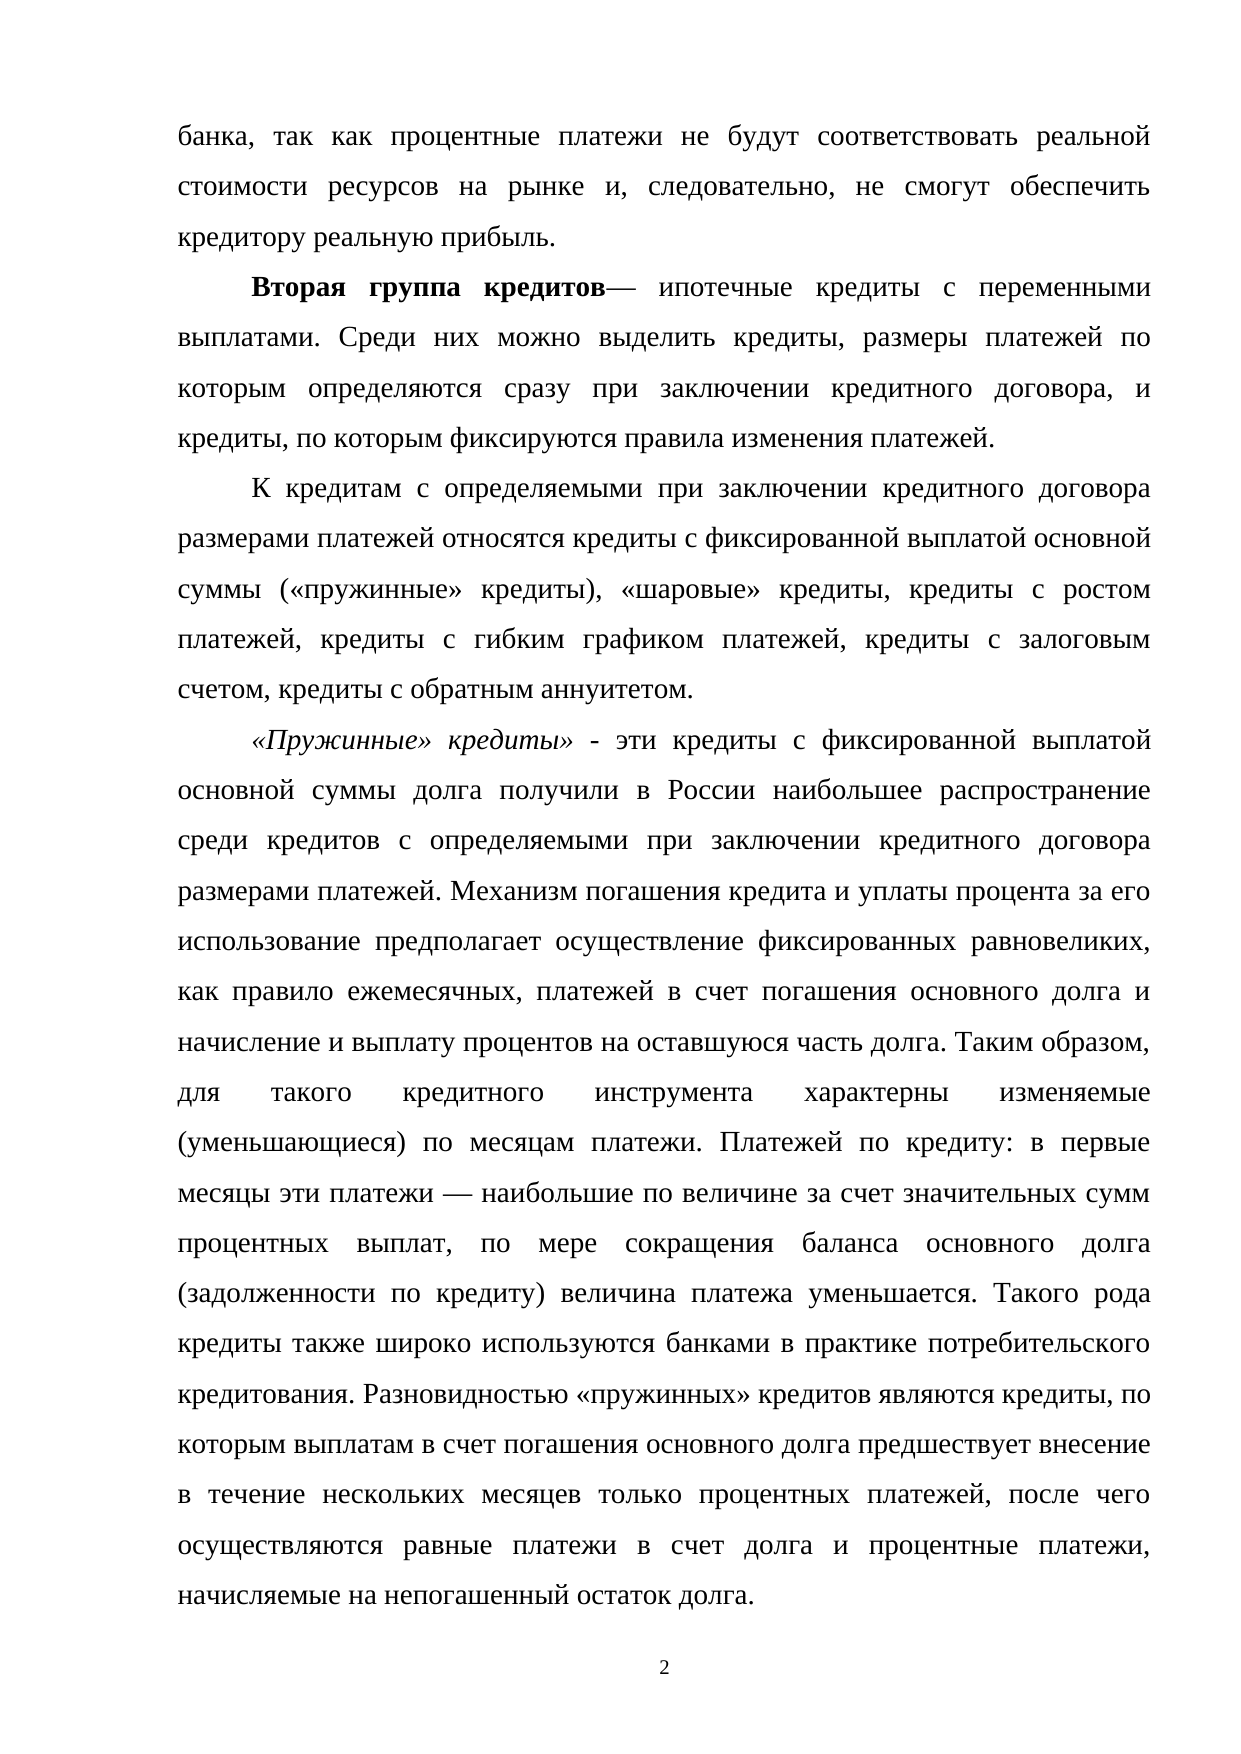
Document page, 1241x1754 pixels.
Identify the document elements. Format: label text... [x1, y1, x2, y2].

text Вторая группа кредитов— ипотечные кредиты с переменными выплатами. Среди них можно выделить кредиты, размеры платежей по которым определяются сразу при заключении кредитного договора, и кредиты, по которым фиксируются правила изменения платежей. [177, 269, 1152, 453]
text «Пружинные» кредиты» - эти кредиты с фиксированной выплатой основной суммы долга получили в России наибольшее распространение среди кредитов с определяемыми при заключении кредитного договора размерами платежей. Механизм погашения кредита и уплаты процента за его использование предполагает осуществление фиксированных равновеликих, как правило ежемесячных, платежей в счет погашения основного долга и начисление и выплату процентов на оставшуюся часть долга. Таким образом, для такого кредитного инструмента характерны изменяемые (уменьшающиеся) по месяцам платежи. Платежей по кредиту: в первые месяцы эти платежи — наибольшие по величине за счет значительных сумм процентных выплат, по мере сокращения баланса основного долга (задолженности по кредиту) величина платежа уменьшается. Такого рода кредиты также широко используются банками в практике потребительского кредитования. Разновидностью «пружинных» кредитов являются кредиты, по которым выплатам в счет погашения основного долга предшествует внесение в течение нескольких месяцев только процентных платежей, после чего осуществляются равные платежи в счет долга и процентные платежи, начисляемые на непогашенный остаток долга. [177, 722, 1152, 1611]
text К кредитам с определяемыми при заключении кредитного договора размерами платежей относятся кредиты с фиксированной выплатой основной суммы («пружинные» кредиты), «шаровые» кредиты, кредиты с ростом платежей, кредиты с гибким графиком платежей, кредиты с залоговым счетом, кредиты с обратным аннуитетом. [177, 470, 1152, 705]
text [177, 118, 1152, 252]
